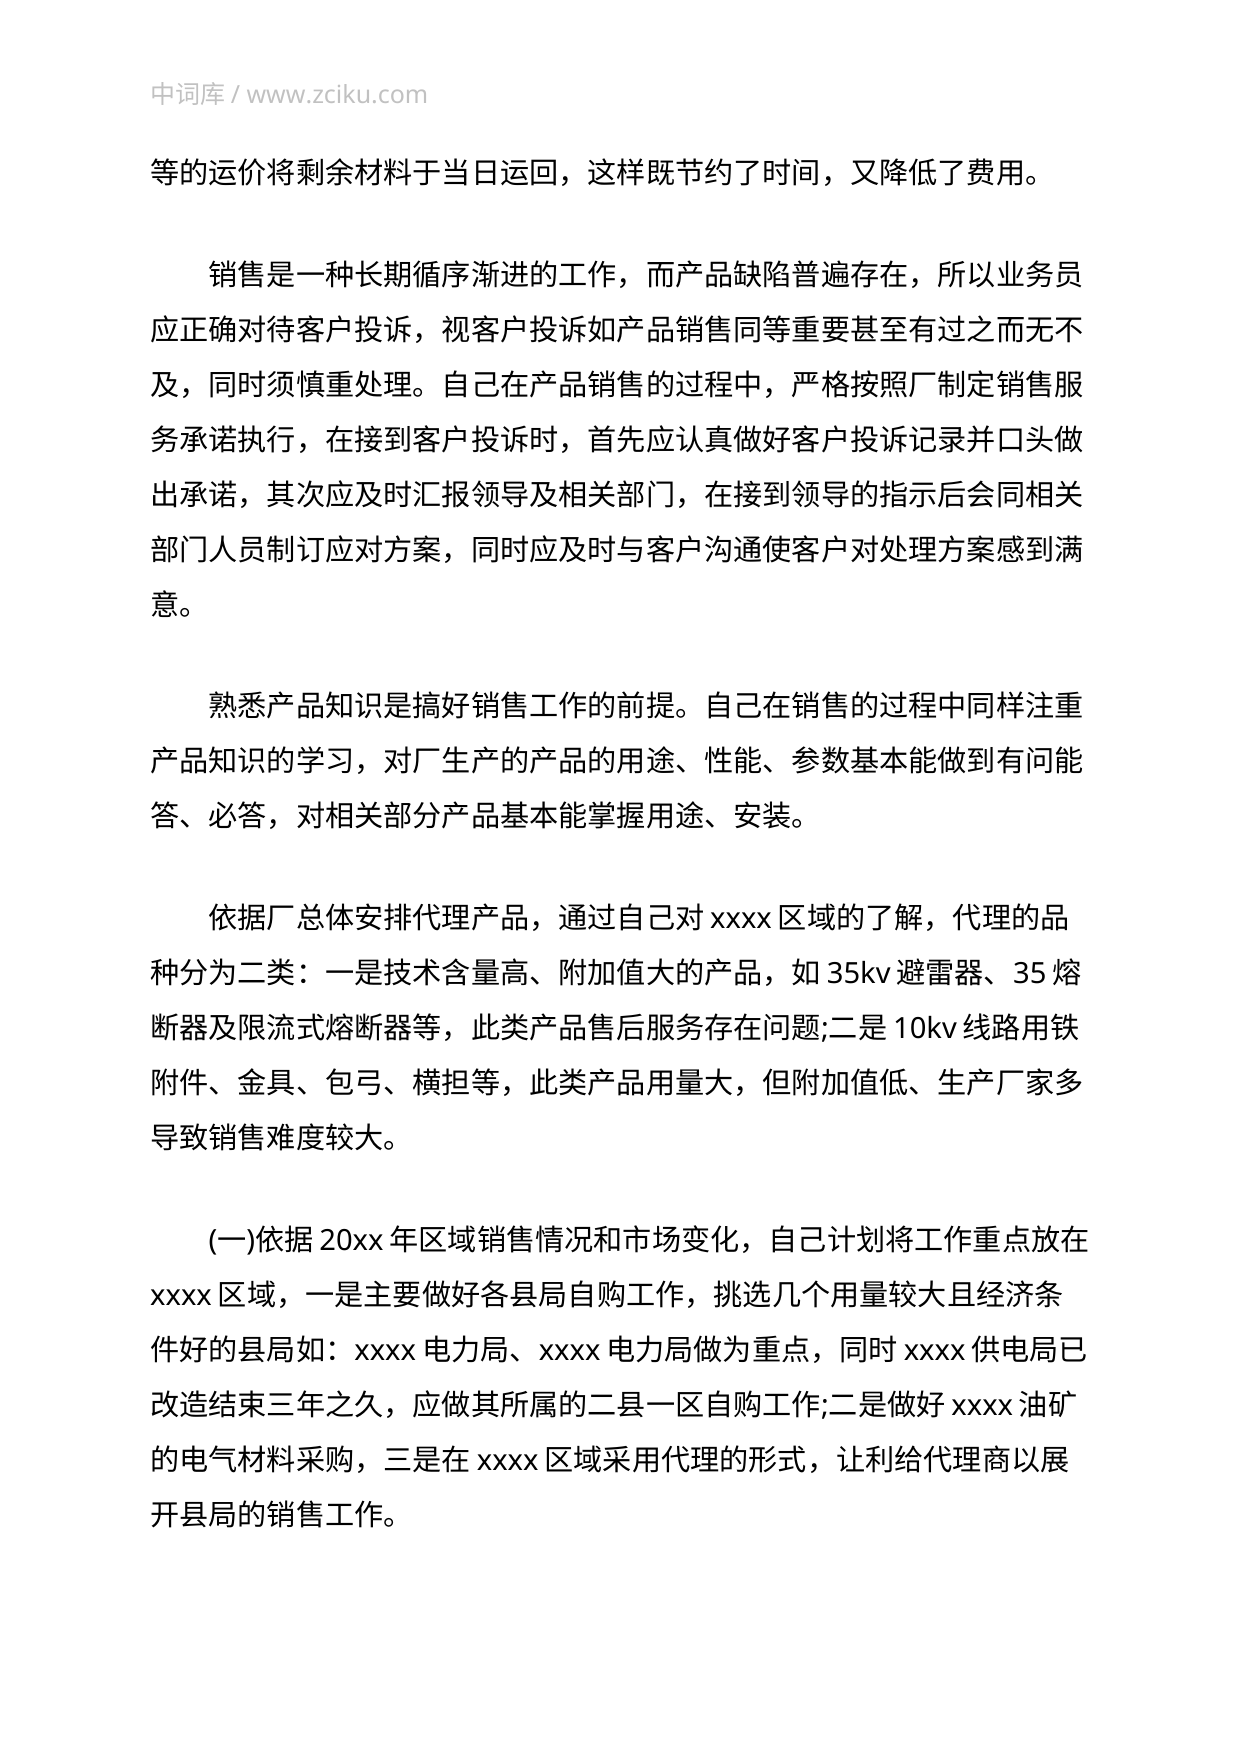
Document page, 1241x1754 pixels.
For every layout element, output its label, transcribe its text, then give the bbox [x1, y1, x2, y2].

text 熟悉产品知识是搞好销售工作的前提。自己在销售的过程中同样注重产品知识的学习，对厂生产的产品的用途、性能、参数基本能做到有问能答、必答，对相关部分产品基本能掌握用途、安装。 [150, 683, 1090, 835]
text (一)依据20xx年区域销售情况和市场变化，自己计划将工作重点放在xxxx区域，一是主要做好各县局自购工作，挑选几个用量较大且经济条件好的县局如：xxxx电力局、xxxx电力局做为重点，同时xxxx供电局已改造结束三年之久，应做其所属的二县一区自购工作;二是做好xxxx油矿的电气材料采购，三是在xxxx区域采用代理的形式，让利给代理商以展开县局的销售工作。 [150, 1216, 1090, 1533]
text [150, 150, 1090, 192]
text 销售是一种长期循序渐进的工作，而产品缺陷普遍存在，所以业务员应正确对待客户投诉，视客户投诉如产品销售同等重要甚至有过之而无不及，同时须慎重处理。自己在产品销售的过程中，严格按照厂制定销售服务承诺执行，在接到客户投诉时，首先应认真做好客户投诉记录并口头做出承诺，其次应及时汇报领导及相关部门，在接到领导的指示后会同相关部门人员制订应对方案，同时应及时与客户沟通使客户对处理方案感到满意。 [150, 252, 1090, 623]
text 依据厂总体安排代理产品，通过自己对xxxx区域的了解，代理的品种分为二类：一是技术含量高、附加值大的产品，如35kv避雷器、35熔断器及限流式熔断器等，此类产品售后服务存在问题;二是10kv线路用铁附件、金具、包弓、横担等，此类产品用量大，但附加值低、生产厂家多导致销售难度较大。 [150, 894, 1090, 1157]
